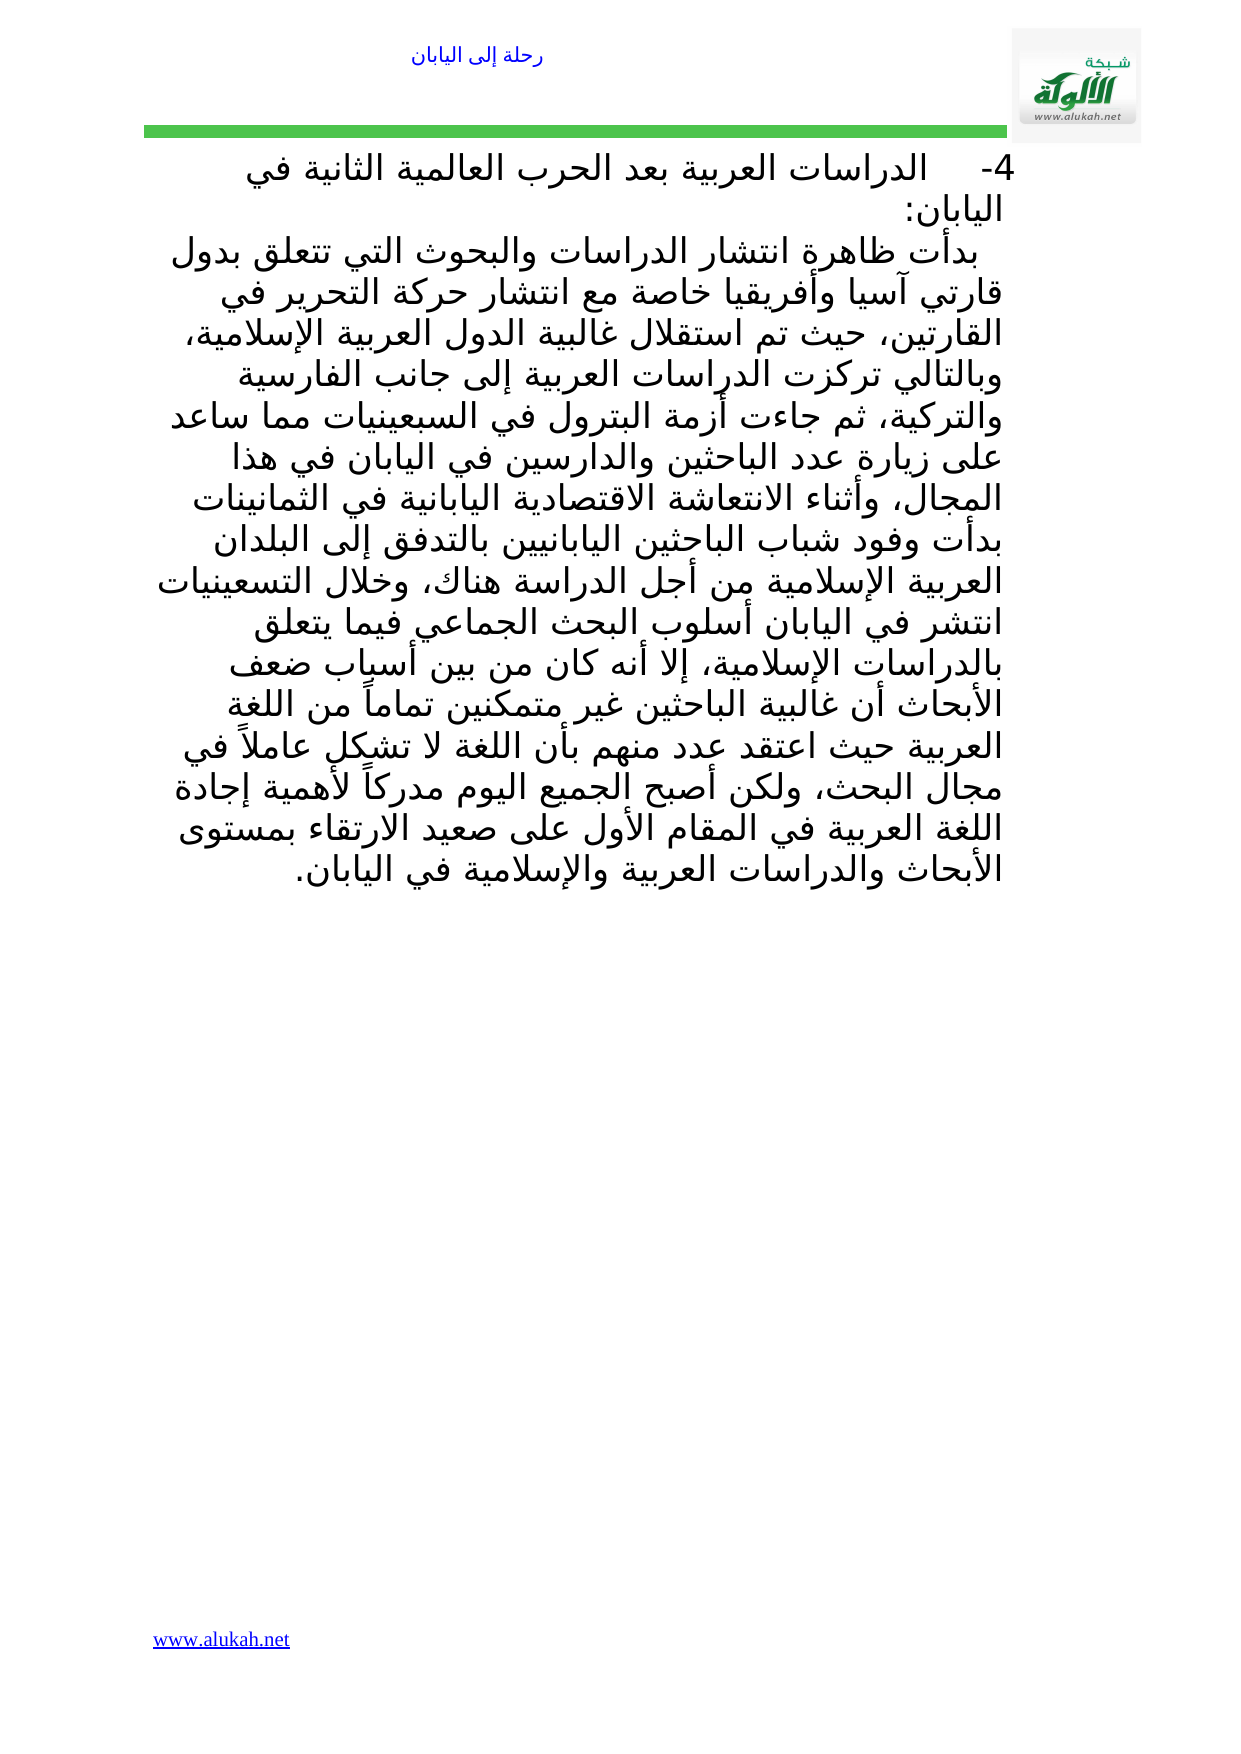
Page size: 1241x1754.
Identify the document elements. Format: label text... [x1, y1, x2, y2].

list بدأت ظاهرة انتشار الدراسات والبحوث التي تتعلق بدول قارتي آسيا وأفريقيا خاصة مع انتشار حركة التحرير في القارتين، حيث تم استقلال غالبية الدول العربية الإسلامية، وبالتالي تركزت الدراسات العربية إلى جانب الفارسية والتركية، ثم جاءت أزمة البترول في السبعينيات مما ساعد على زيارة عدد الباحثين والدارسين في اليابان في هذا المجال، وأثناء الانتعاشة الاقتصادية اليابانية في الثمانينات بدأت وفود شباب الباحثين اليابانيين بالتدفق إلى البلدان العربية الإسلامية من أجل الدراسة هناك، وخلال التسعينيات انتشر في اليابان أسلوب البحث الجماعي فيما يتعلق بالدراسات الإسلامية، إلا أنه كان من بين أسباب ضعف الأبحاث أن غالبية الباحثين غير متمكنين تماماً من اللغة العربية حيث اعتقد عدد منهم بأن اللغة لا تشكل عاملاً في مجال البحث، ولكن أصبح الجميع اليوم مدركاً لأهمية إجادة اللغة العربية في المقام الأول على صعيد الارتقاء بمستوى الأبحاث والدراسات العربية والإسلامية في اليابان. [148, 230, 1004, 890]
list الدراسات العربية بعد الحرب العالمية الثانية في اليابان: [148, 148, 1004, 230]
